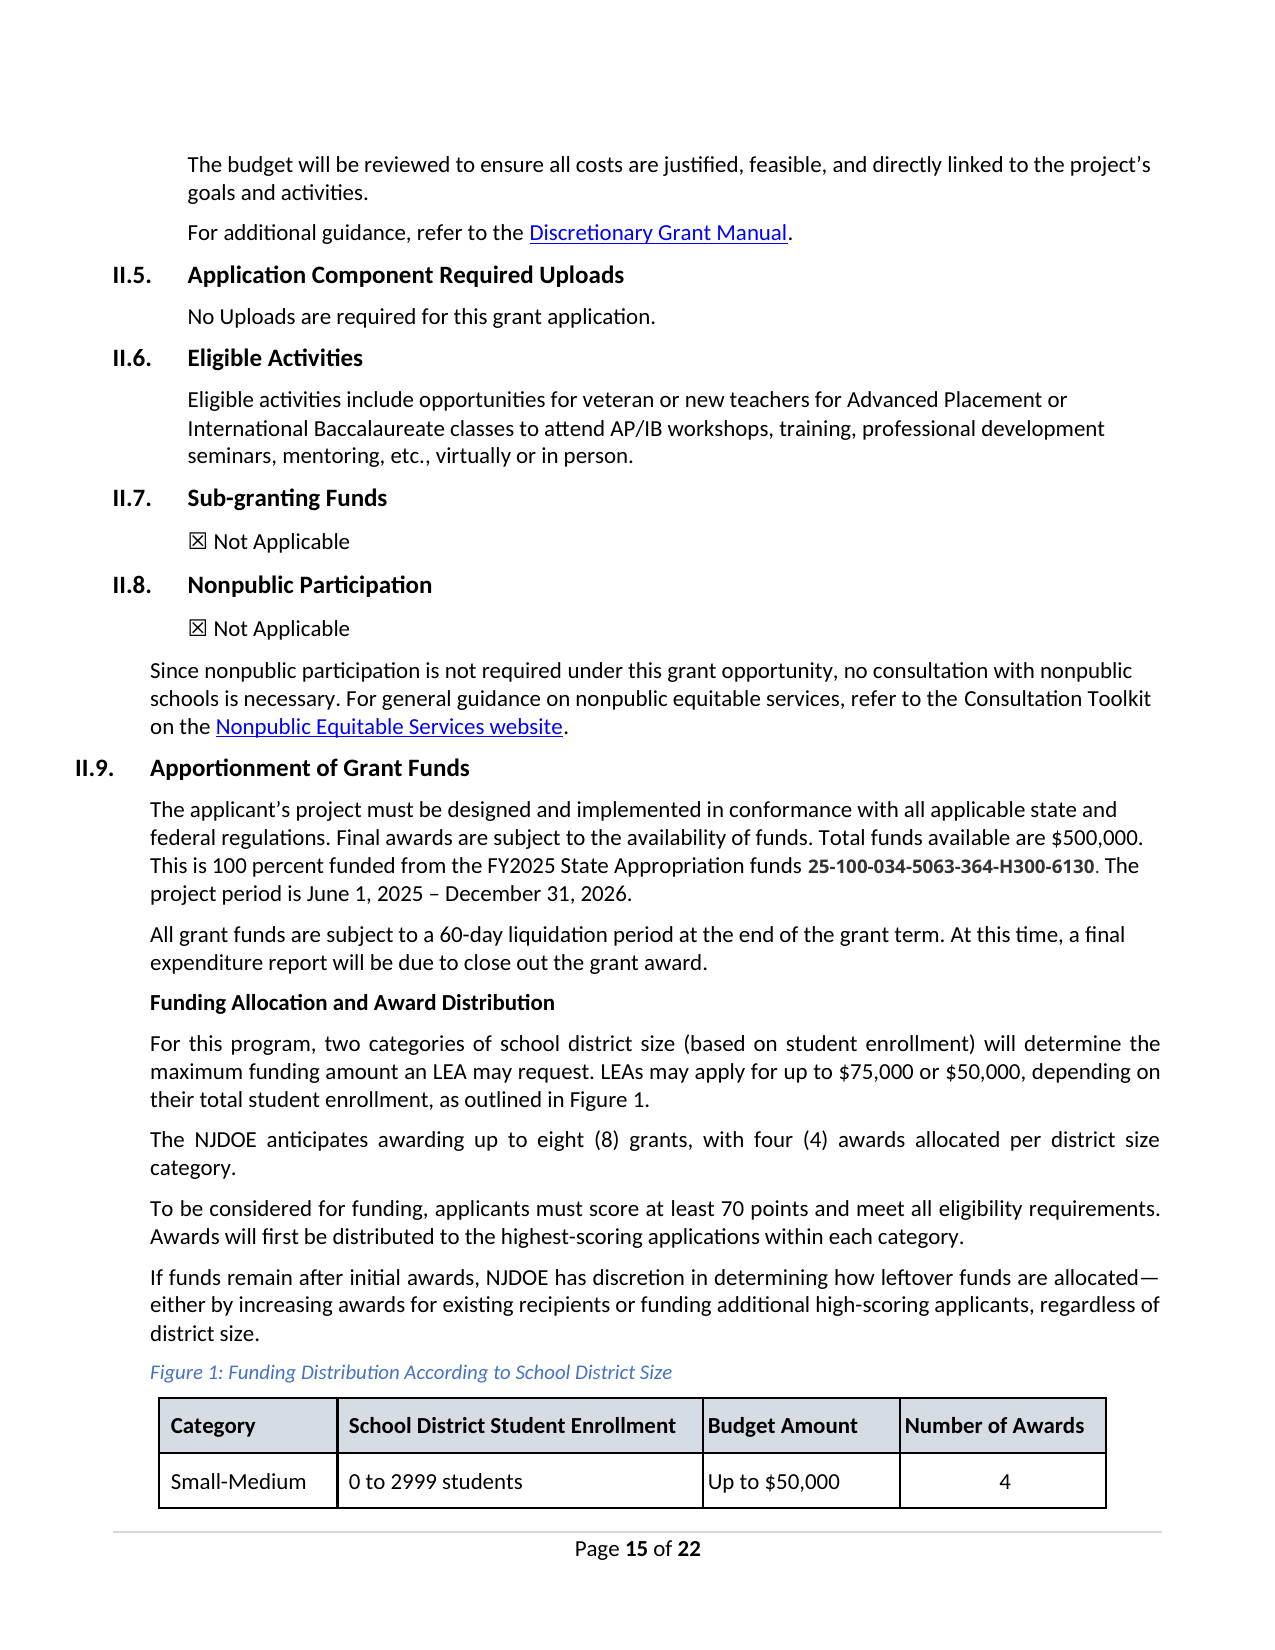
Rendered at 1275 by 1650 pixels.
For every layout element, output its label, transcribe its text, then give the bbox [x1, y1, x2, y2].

table_header Budget Amount [704, 1399, 899, 1452]
text Figure 1: Funding Distribution According to School District Size [150, 1359, 1162, 1384]
table_header Number of Awards [901, 1399, 1105, 1452]
table_cell Up to $50,000 [704, 1454, 899, 1507]
subtitle Eligible Activities [112, 343, 1162, 373]
text ☒ Not Applicable [187, 525, 1162, 556]
table_header School District Student Enrollment [339, 1399, 702, 1452]
text For additional guidance, refer to the Discretionary Grant Manual. [187, 218, 1162, 247]
subtitle Sub-granting Funds [112, 482, 1162, 513]
subtitle Nonpublic Participation [112, 569, 1162, 599]
table_cell Small-Medium [160, 1454, 336, 1507]
text If funds remain after initial awards, NJDOE has discretion in determining how leftover funds are allocated—either by increasing awards for existing recipients or funding additional high-scoring applicants, regardless of district size. [150, 1263, 1162, 1347]
text No Uploads are required for this grant application. [187, 302, 1162, 330]
text The applicant’s project must be designed and implemented in conformance with all applicable state and federal regulations. Final awards are subject to the availability of funds. Total funds available are $500,000. This is 100 percent funded from the FY2025 State Appropriation funds 25-100-034-5063-364-H300-6130. The project period is June 1, 2025 – December 31, 2026. [150, 795, 1162, 907]
text Since nonpublic participation is not required under this grant opportunity, no consultation with nonpublic schools is necessary. For general guidance on nonpublic equitable services, refer to the Consultation Toolkit on the Nonpublic Equitable Services website. [150, 656, 1162, 740]
text All grant funds are subject to a 60-day liquidation period at the end of the grant term. At this time, a final expenditure report will be due to close out the grant award. [150, 920, 1162, 976]
text Funding Allocation and Award Distribution [150, 988, 1162, 1016]
table_cell 4 [901, 1454, 1105, 1507]
text The budget will be reviewed to ensure all costs are justified, feasible, and directly linked to the project’s goals and activities. [187, 150, 1162, 206]
text The NJDOE anticipates awarding up to eight (8) grants, with four (4) awards allocated per district size category. [150, 1126, 1162, 1182]
text Eligible activities include opportunities for veteran or new teachers for Advanced Placement or International Baccalaureate classes to attend AP/IB workshops, training, professional development seminars, mentoring, etc., virtually or in person. [187, 386, 1162, 470]
text To be considered for funding, applicants must score at least 70 points and meet all eligibility requirements. Awards will first be distributed to the highest-scoring applications within each category. [150, 1194, 1162, 1250]
subtitle Apportionment of Grant Funds [75, 752, 1162, 783]
table_header Category [160, 1399, 336, 1452]
text For this program, two categories of school district size (based on student enrollment) will determine the maximum funding amount an LEA may request. LEAs may apply for up to $75,000 or $50,000, depending on their total student enrollment, as outlined in Figure 1. [150, 1029, 1162, 1113]
subtitle Application Component Required Uploads [112, 259, 1162, 289]
table_cell 0 to 2999 students [339, 1454, 702, 1507]
text ☒ Not Applicable [187, 612, 1162, 643]
